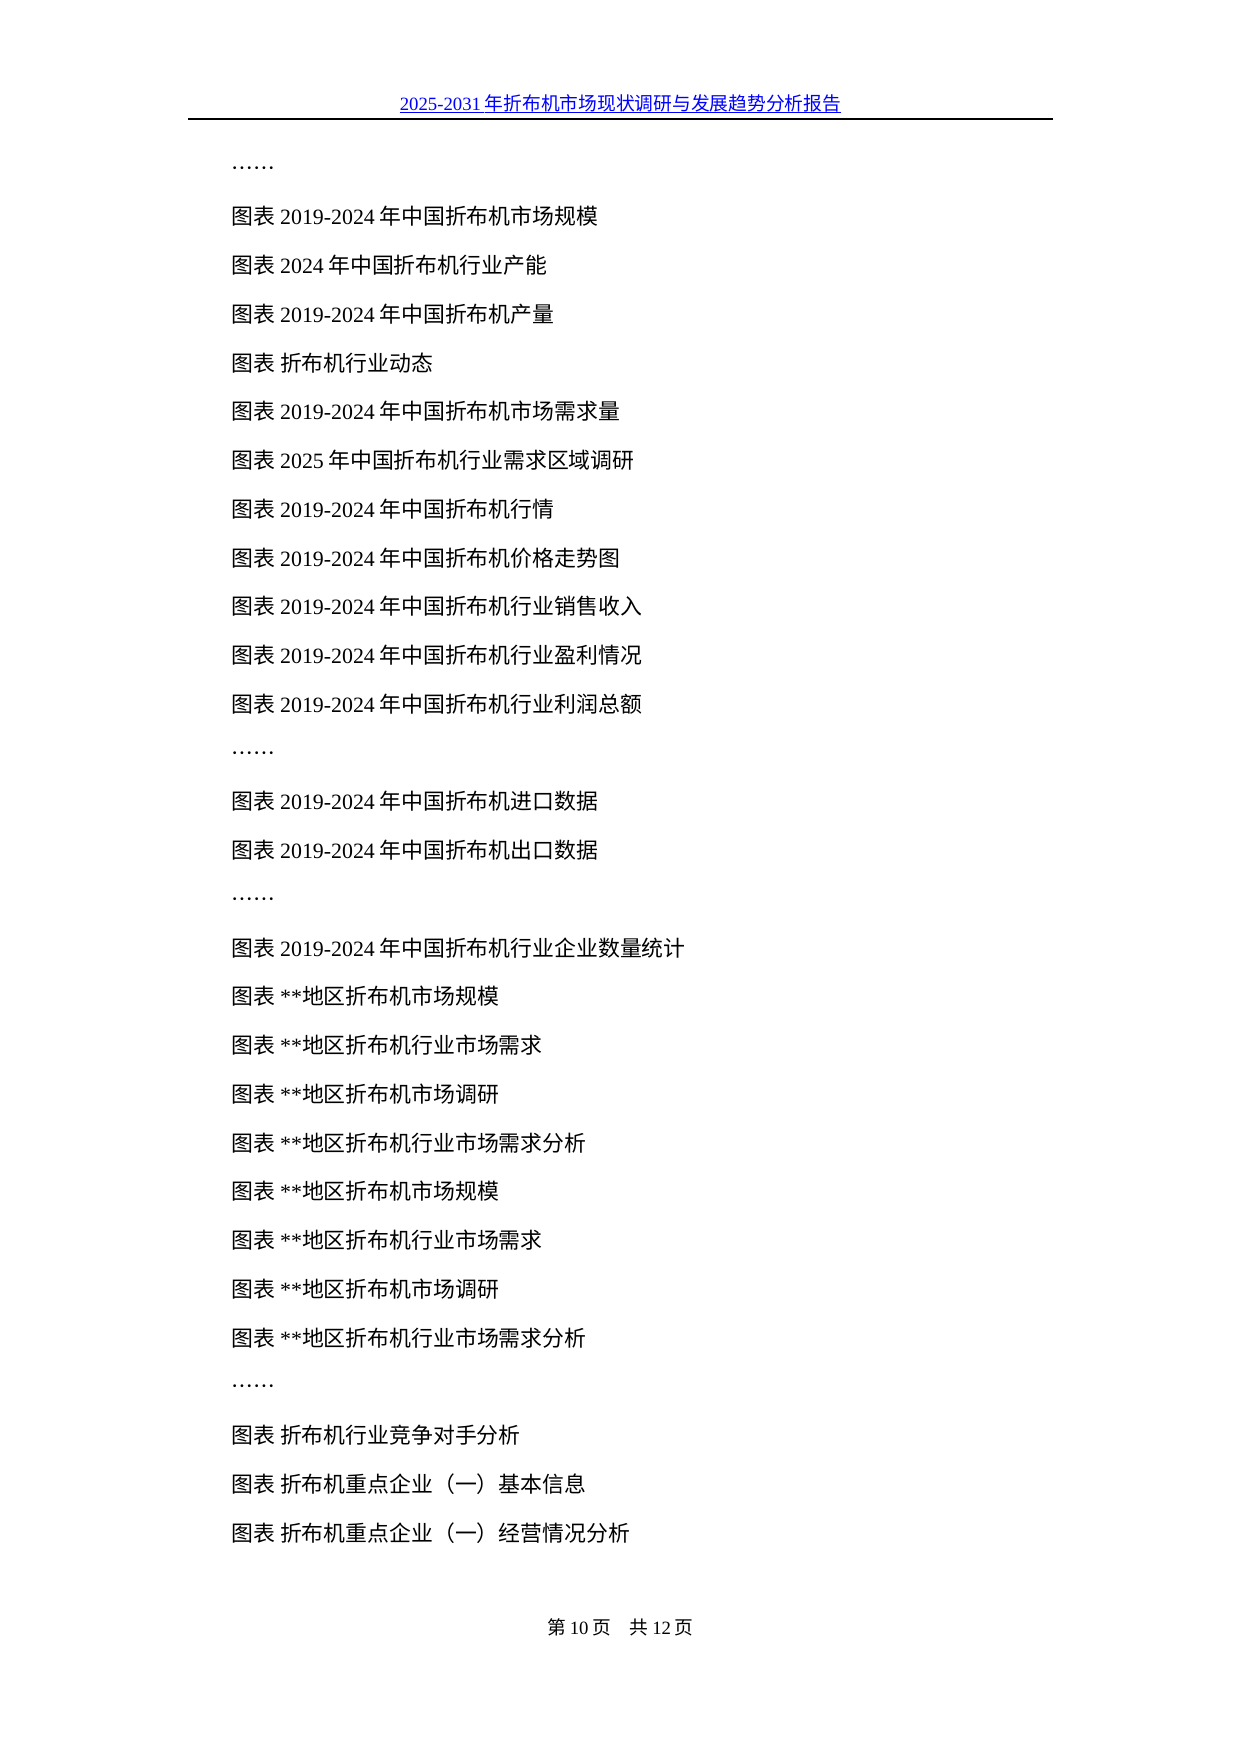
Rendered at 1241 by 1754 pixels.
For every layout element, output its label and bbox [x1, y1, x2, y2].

text [187, 150, 1053, 1548]
